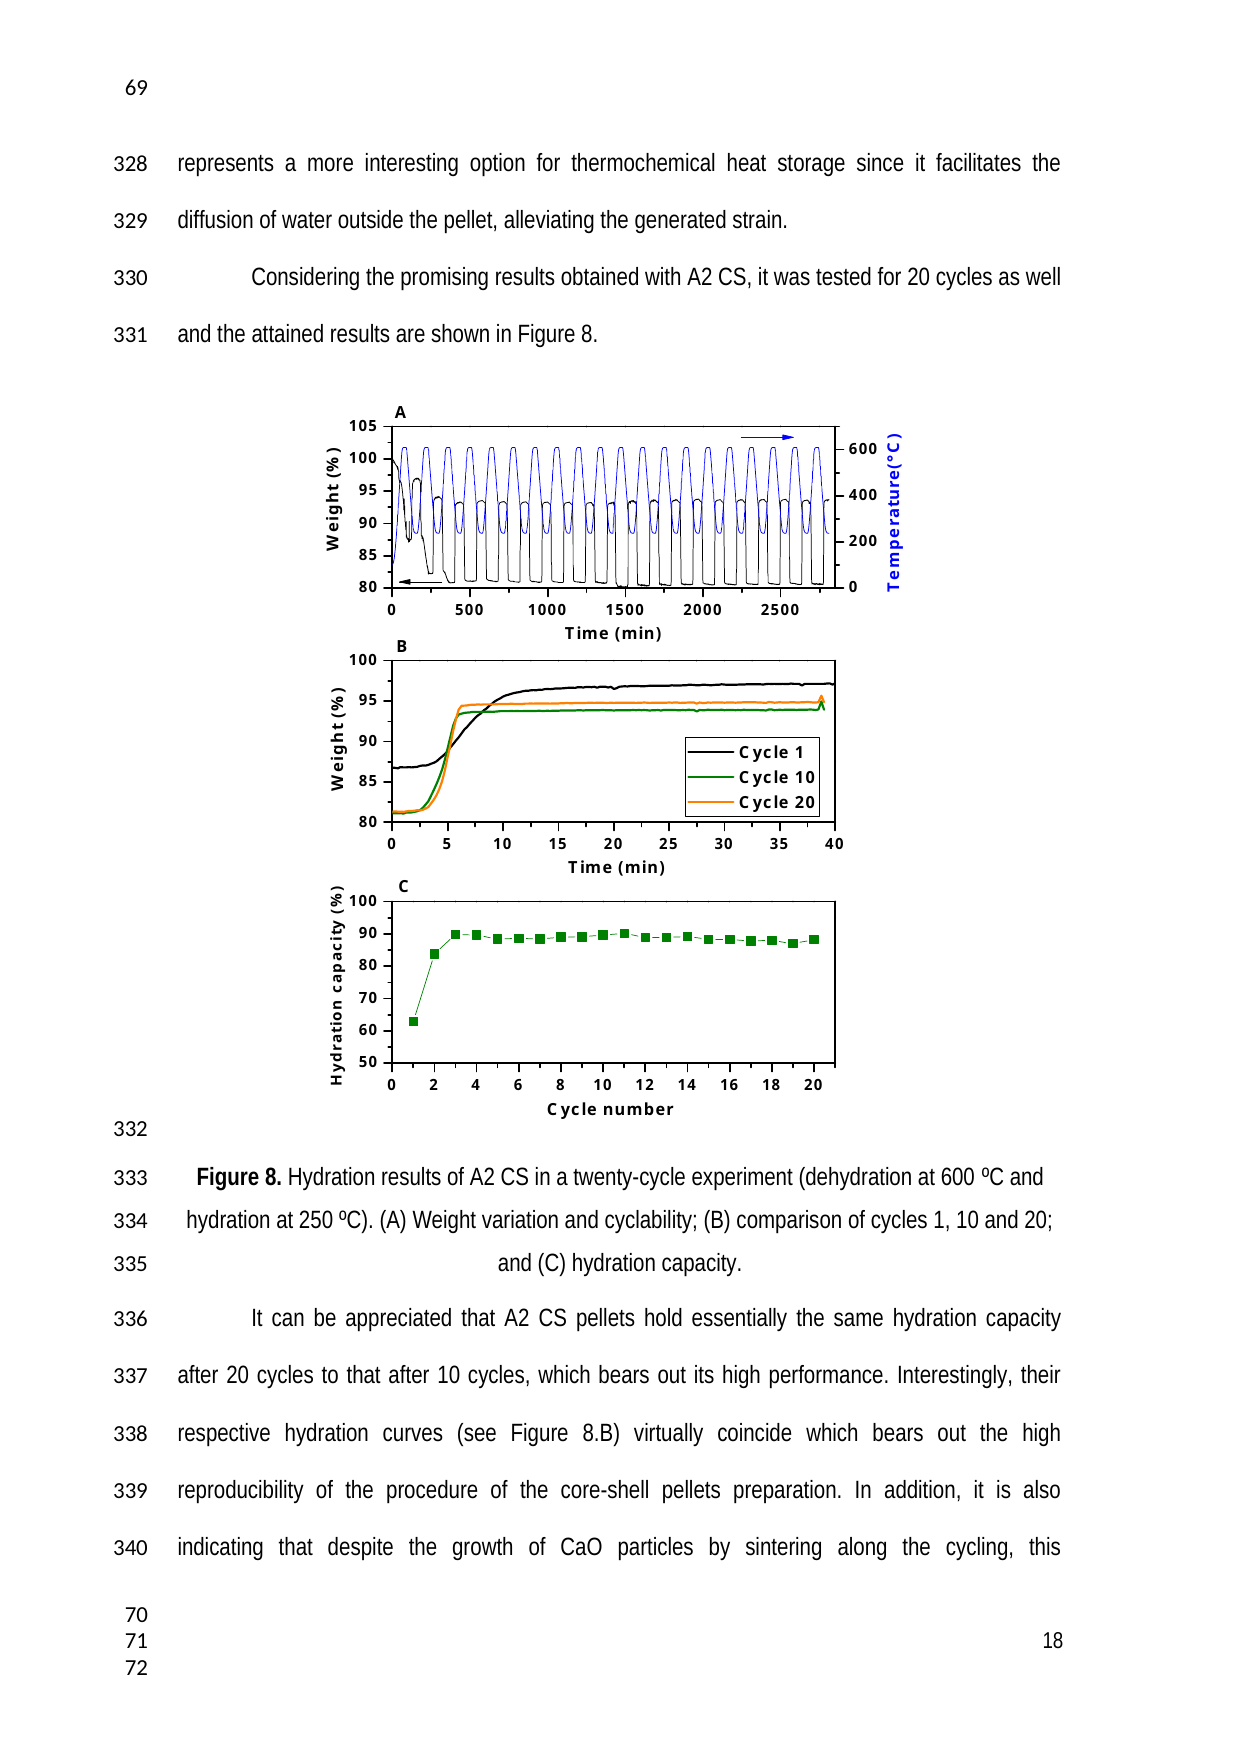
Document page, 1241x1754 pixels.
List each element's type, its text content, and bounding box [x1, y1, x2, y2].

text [177, 148, 1063, 233]
text Figure 8. Hydration results of A2 CS in a twenty-cycle experiment (dehydration at 600 ºC and hydration at 250 ºC). (A) Weight variation and cyclability; (B) comparison of cycles 1, 10 and 20; and (C) hydration capacity. [177, 1162, 1063, 1276]
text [177, 1303, 1063, 1561]
text Considering the promising results obtained with A2 CS, it was tested for 20 cycles as well and the attained results are shown in Figure 8. [177, 262, 1063, 348]
